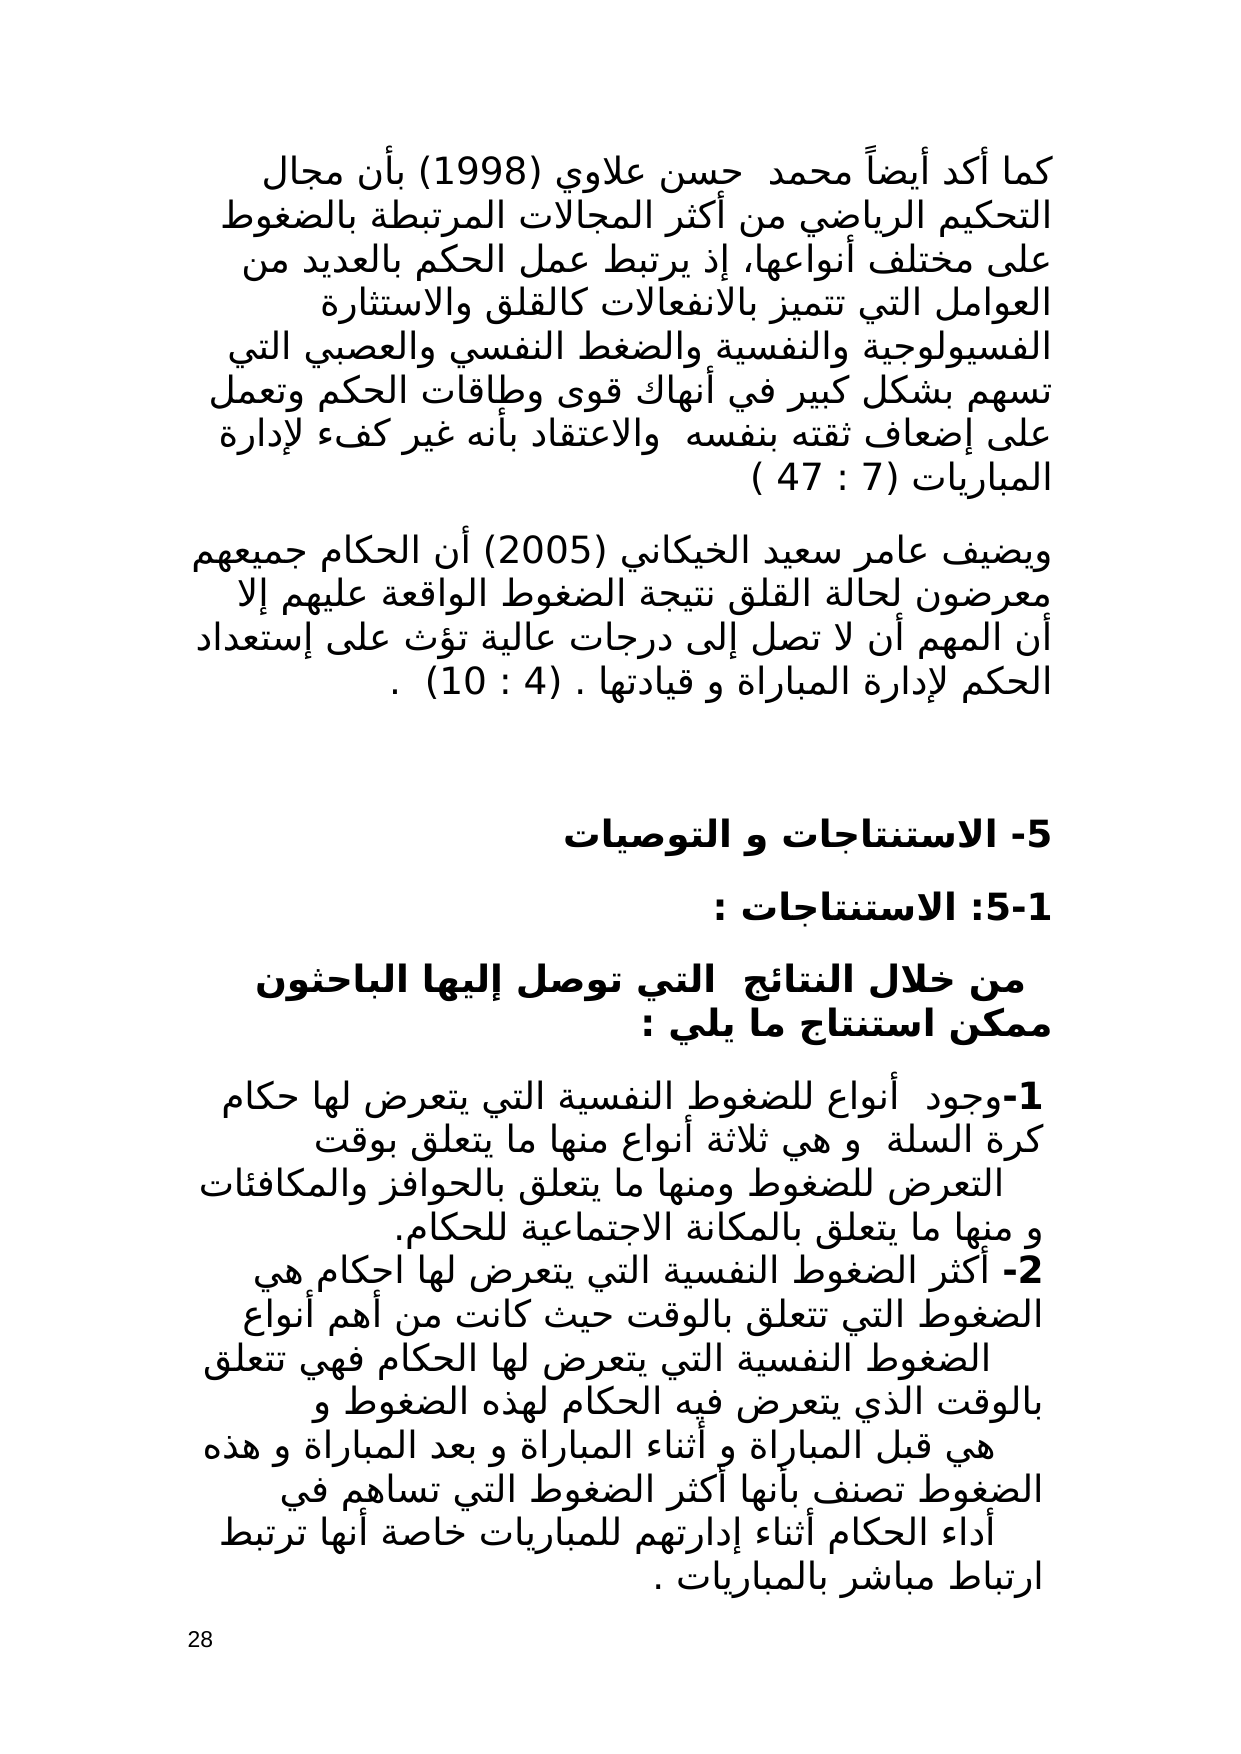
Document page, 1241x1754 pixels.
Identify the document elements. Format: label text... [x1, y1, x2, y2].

text 5-1: الاستنتاجات : [187, 885, 1053, 929]
list 1-وجود أنواع للضغوط النفسية التي يتعرض لها حكام كرة السلة و هي ثلاثة أنواع منها ما يتعلق بوقت [187, 1074, 1044, 1162]
text ويضيف عامر سعيد الخيكاني (2005) أن الحكام جميعهم معرضون لحالة القلق نتيجة الضغوط الواقعة عليهم إلا أن المهم أن لا تصل إلى درجات عالية تؤث على إستعداد الحكم لإدارة المباراة و قيادتها . (4 : 10) . [187, 528, 1053, 703]
list التعرض للضغوط ومنها ما يتعلق بالحوافز والمكافئات و منها ما يتعلق بالمكانة الاجتماعية للحكام. [187, 1162, 1044, 1249]
list هي قبل المباراة و أثناء المباراة و بعد المباراة و هذه الضغوط تصنف بأنها أكثر الضغوط التي تساهم في [187, 1423, 1044, 1511]
text كما أكد أيضاً محمد حسن علاوي (1998) بأن مجال التحكيم الرياضي من أكثر المجالات المرتبطة بالضغوط على مختلف أنواعها، إذ يرتبط عمل الحكم بالعديد من العوامل التي تتميز بالانفعالات كالقلق والاستثارة الفسيولوجية والنفسية والضغط النفسي والعصبي التي تسهم بشكل كبير في أنهاك قوى وطاقات الحكم وتعمل على إضعاف ثقته بنفسه والاعتقاد بأنه غير كفء لإدارة المباريات (7 : 47 ) [187, 150, 1053, 499]
text 5- الاستنتاجات و التوصيات [187, 812, 1053, 856]
list الضغوط النفسية التي يتعرض لها الحكام فهي تتعلق بالوقت الذي يتعرض فيه الحكام لهذه الضغوط و [187, 1336, 1044, 1423]
text من خلال النتائج التي توصل إليها الباحثون ممكن استنتاج ما يلي : [187, 958, 1053, 1045]
list أداء الحكام أثناء إدارتهم للمباريات خاصة أنها ترتبط ارتباط مباشر بالمباريات . [187, 1511, 1044, 1598]
list 2- أكثر الضغوط النفسية التي يتعرض لها احكام هي الضغوط التي تتعلق بالوقت حيث كانت من أهم أنواع [187, 1249, 1044, 1336]
